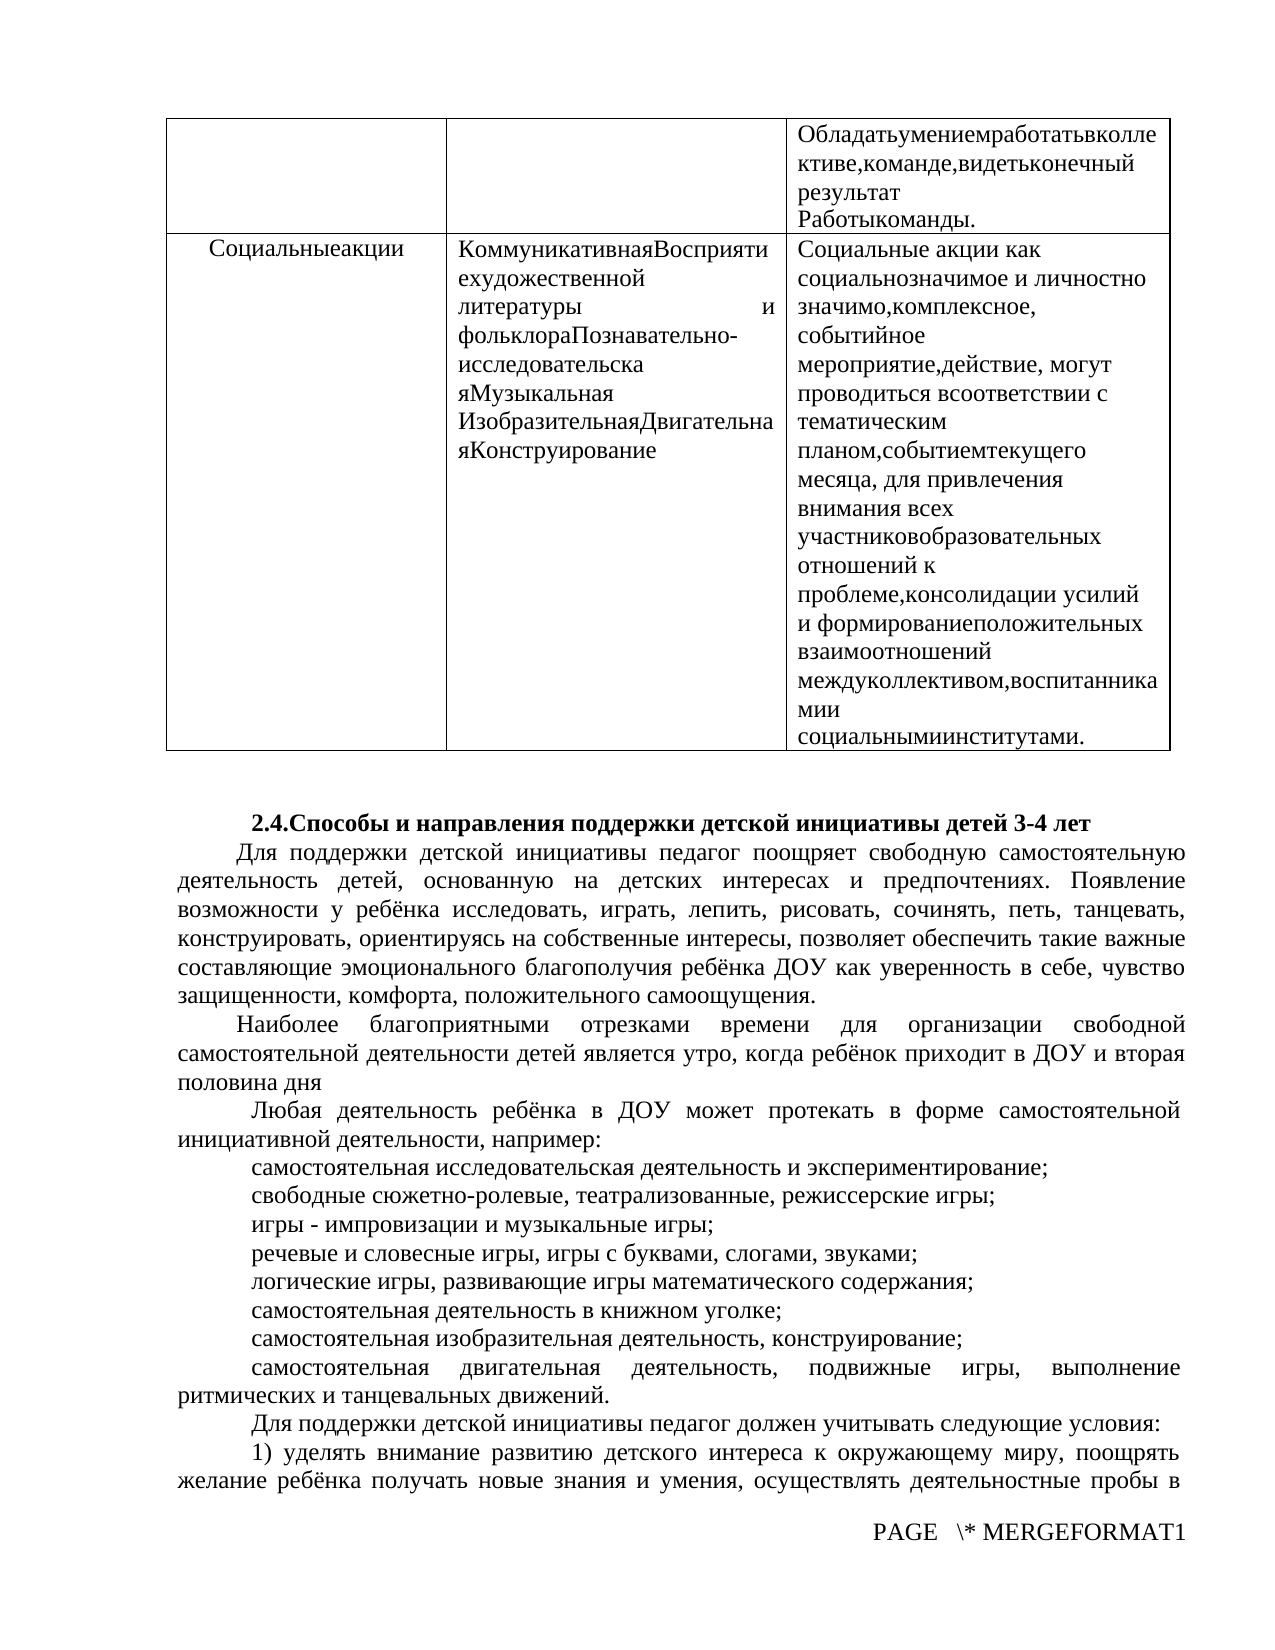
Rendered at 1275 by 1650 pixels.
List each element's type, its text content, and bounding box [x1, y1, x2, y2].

text игры - импровизации и музыкальные игры; [177, 1210, 1181, 1238]
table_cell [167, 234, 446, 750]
text Любая деятельность ребёнка в ДОУ может протекать в форме самостоятельной инициативной деятельности, например: [177, 1096, 1181, 1152]
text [177, 1438, 1181, 1494]
text самостоятельная исследовательская деятельность и экспериментирование; [177, 1153, 1181, 1181]
text самостоятельная двигательная деятельность, подвижные игры, выполнение ритмических и танцевальных движений. [177, 1353, 1181, 1409]
text самостоятельная деятельность в книжном уголке; [177, 1296, 1181, 1324]
text Для поддержки детской инициативы педагог поощряет свободную самостоятельную деятельность детей, основанную на детских интересах и предпочтениях. Появление возможности у ребёнка исследовать, играть, лепить, рисовать, сочинять, петь, танцевать, конструировать, ориентируясь на собственные интересы, позволяет обеспечить такие важные составляющие эмоционального благополучия ребёнка ДОУ как уверенность в себе, чувство защищенности, комфорта, положительного самоощущения. [177, 837, 1186, 1009]
text Для поддержки детской инициативы педагог должен учитывать следующие условия: [177, 1409, 1181, 1437]
text самостоятельная изобразительная деятельность, конструирование; [177, 1324, 1181, 1352]
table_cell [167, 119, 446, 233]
text 2.4.Способы и направления поддержки детской инициативы детей 3-4 лет [177, 809, 1181, 837]
text свободные сюжетно-ролевые, театрализованные, режиссерские игры; [177, 1181, 1181, 1209]
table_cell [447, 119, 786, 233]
text Наиболее благоприятными отрезками времени для организации свободной самостоятельной деятельности детей является утро, когда ребёнок приходит в ДОУ и вторая половина дня [177, 1009, 1186, 1096]
text речевые и словесные игры, игры с буквами, слогами, звуками; [177, 1238, 1181, 1267]
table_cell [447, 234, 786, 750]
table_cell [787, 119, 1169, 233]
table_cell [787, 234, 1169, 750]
text логические игры, развивающие игры математического содержания; [177, 1267, 1181, 1295]
